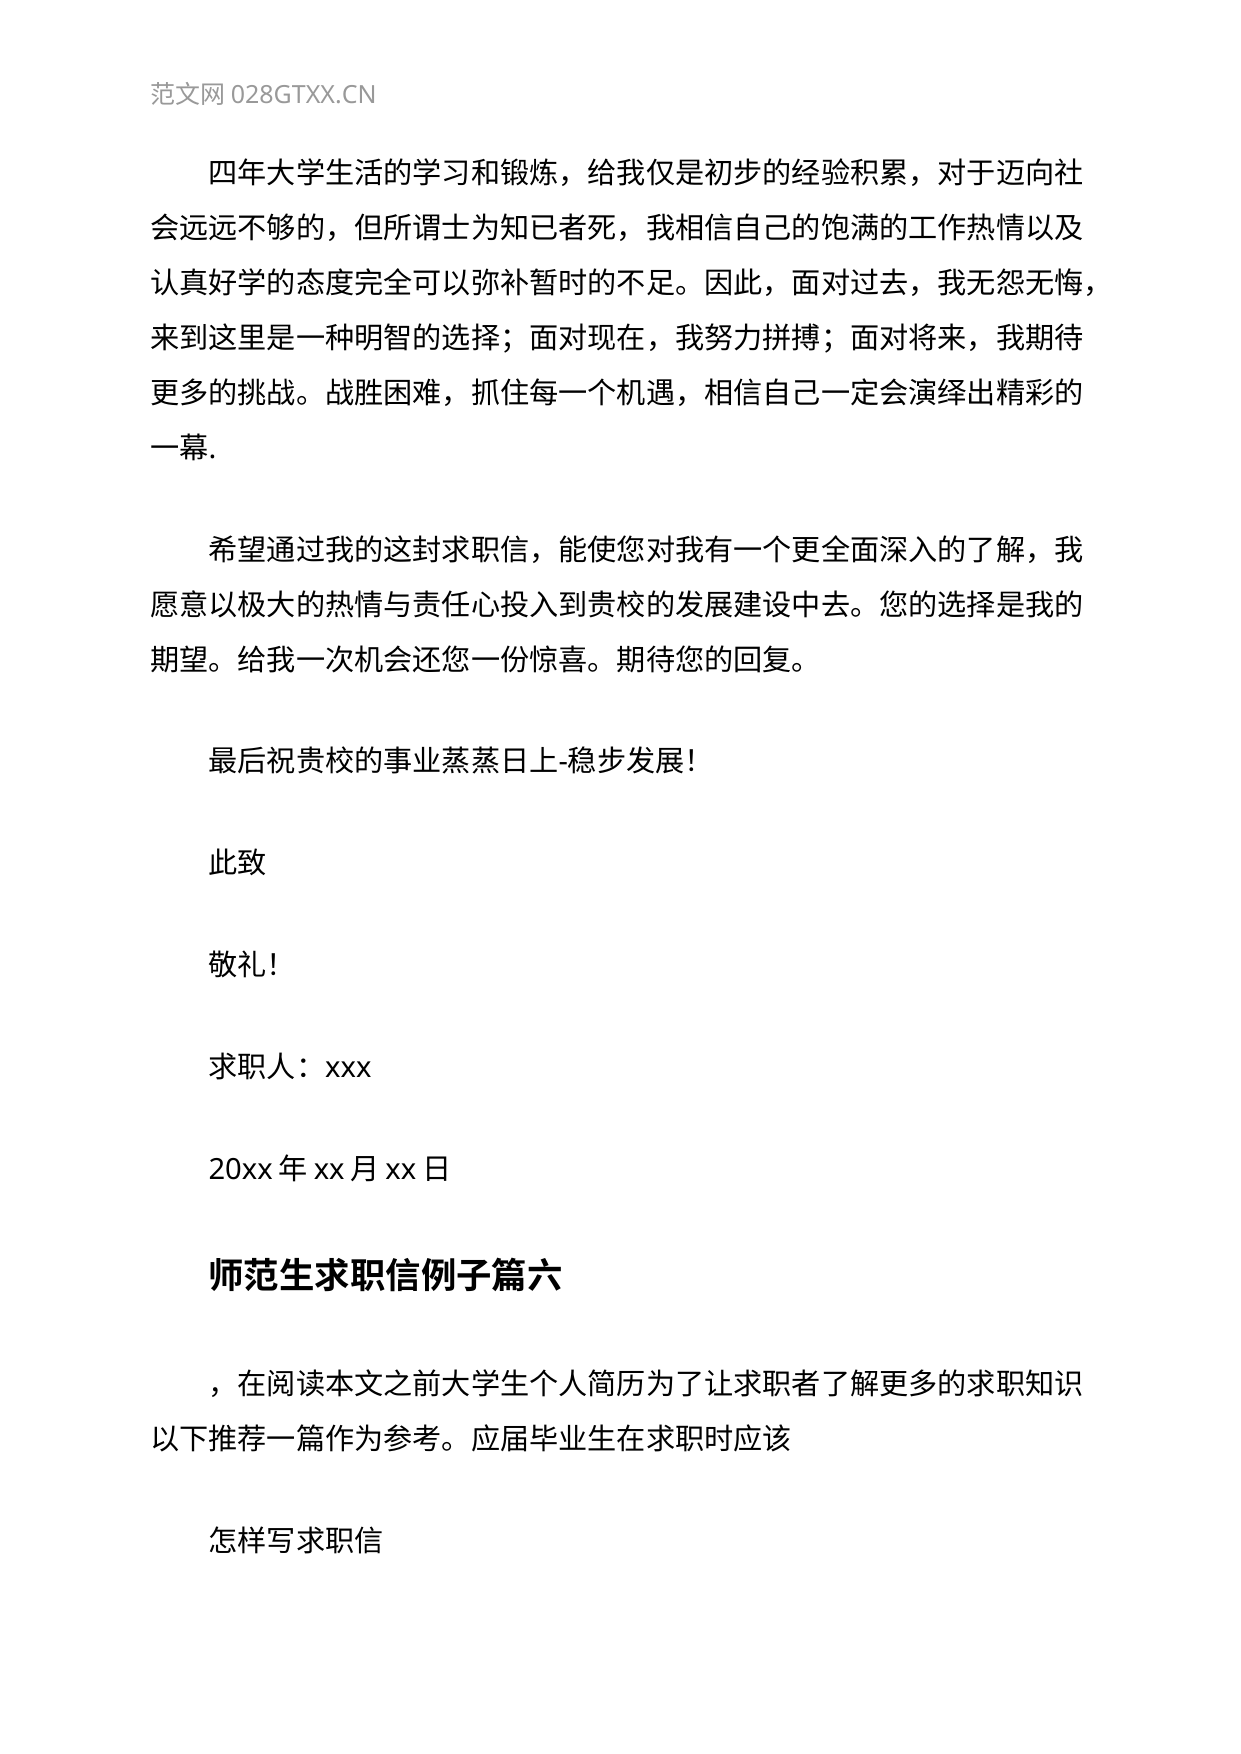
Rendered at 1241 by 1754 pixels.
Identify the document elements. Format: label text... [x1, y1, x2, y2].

text ，在阅读本文之前大学生个人简历为了让求职者了解更多的求职知识以下推荐一篇作为参考。应届毕业生在求职时应该 [150, 1361, 1090, 1458]
text 20xx年xx月xx日 [150, 1146, 1090, 1188]
text 怎样写求职信 [150, 1518, 1090, 1560]
text 求职人：xxx [150, 1043, 1090, 1086]
text 敬礼！ [150, 942, 1090, 984]
text 四年大学生活的学习和锻炼，给我仅是初步的经验积累，对于迈向社会远远不够的，但所谓士为知已者死，我相信自己的饱满的工作热情以及认真好学的态度完全可以弥补暂时的不足。因此，面对过去，我无怨无悔，来到这里是一种明智的选择；面对现在，我努力拼搏；面对将来，我期待更多的挑战。战胜困难，抓住每一个机遇，相信自己一定会演绎出精彩的一幕. [150, 150, 1090, 467]
text 最后祝贵校的事业蒸蒸日上-稳步发展！ [150, 738, 1090, 780]
text 此致 [150, 840, 1090, 882]
text 希望通过我的这封求职信，能使您对我有一个更全面深入的了解，我愿意以极大的热情与责任心投入到贵校的发展建设中去。您的选择是我的期望。给我一次机会还您一份惊喜。期待您的回复。 [150, 526, 1090, 678]
text 师范生求职信例子篇六 [150, 1247, 1090, 1299]
